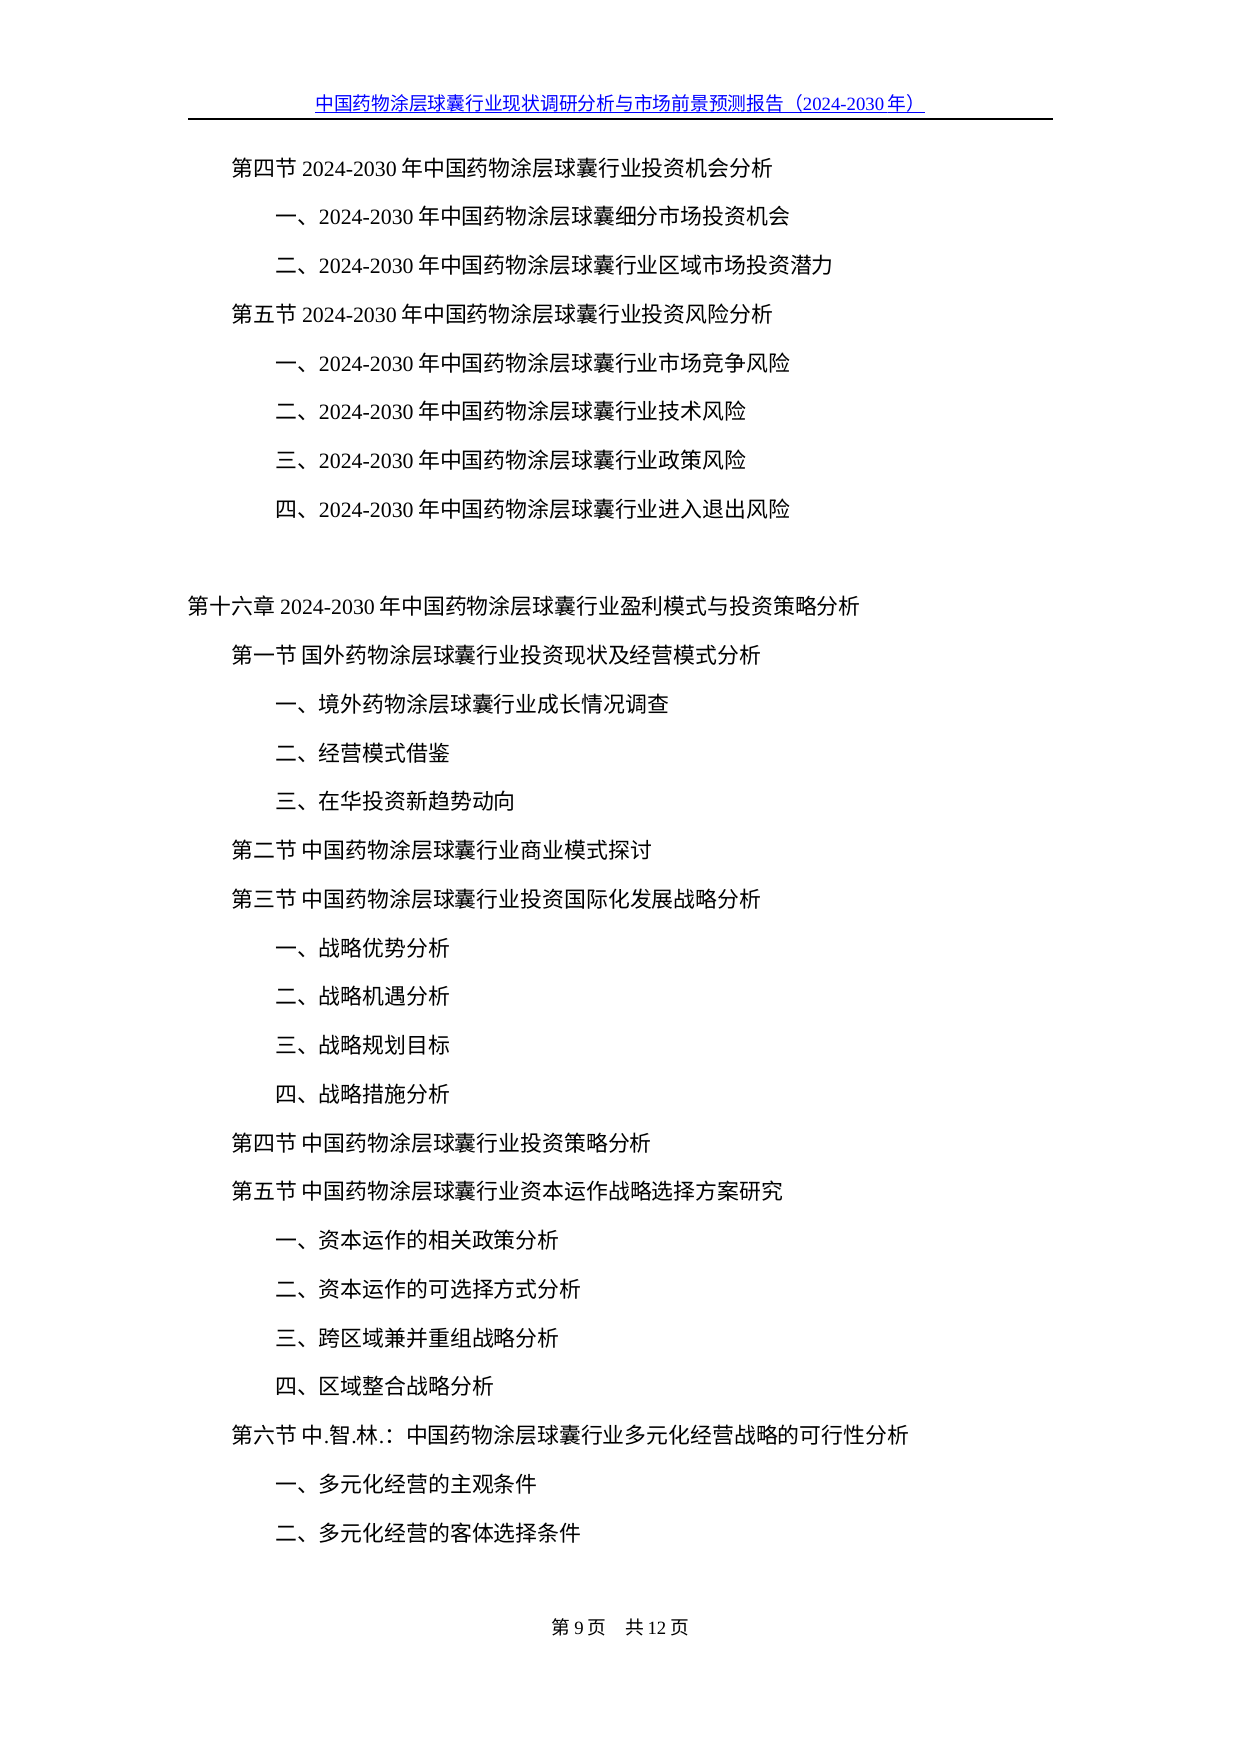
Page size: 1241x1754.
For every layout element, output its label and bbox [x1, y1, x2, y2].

text [187, 150, 1053, 1548]
